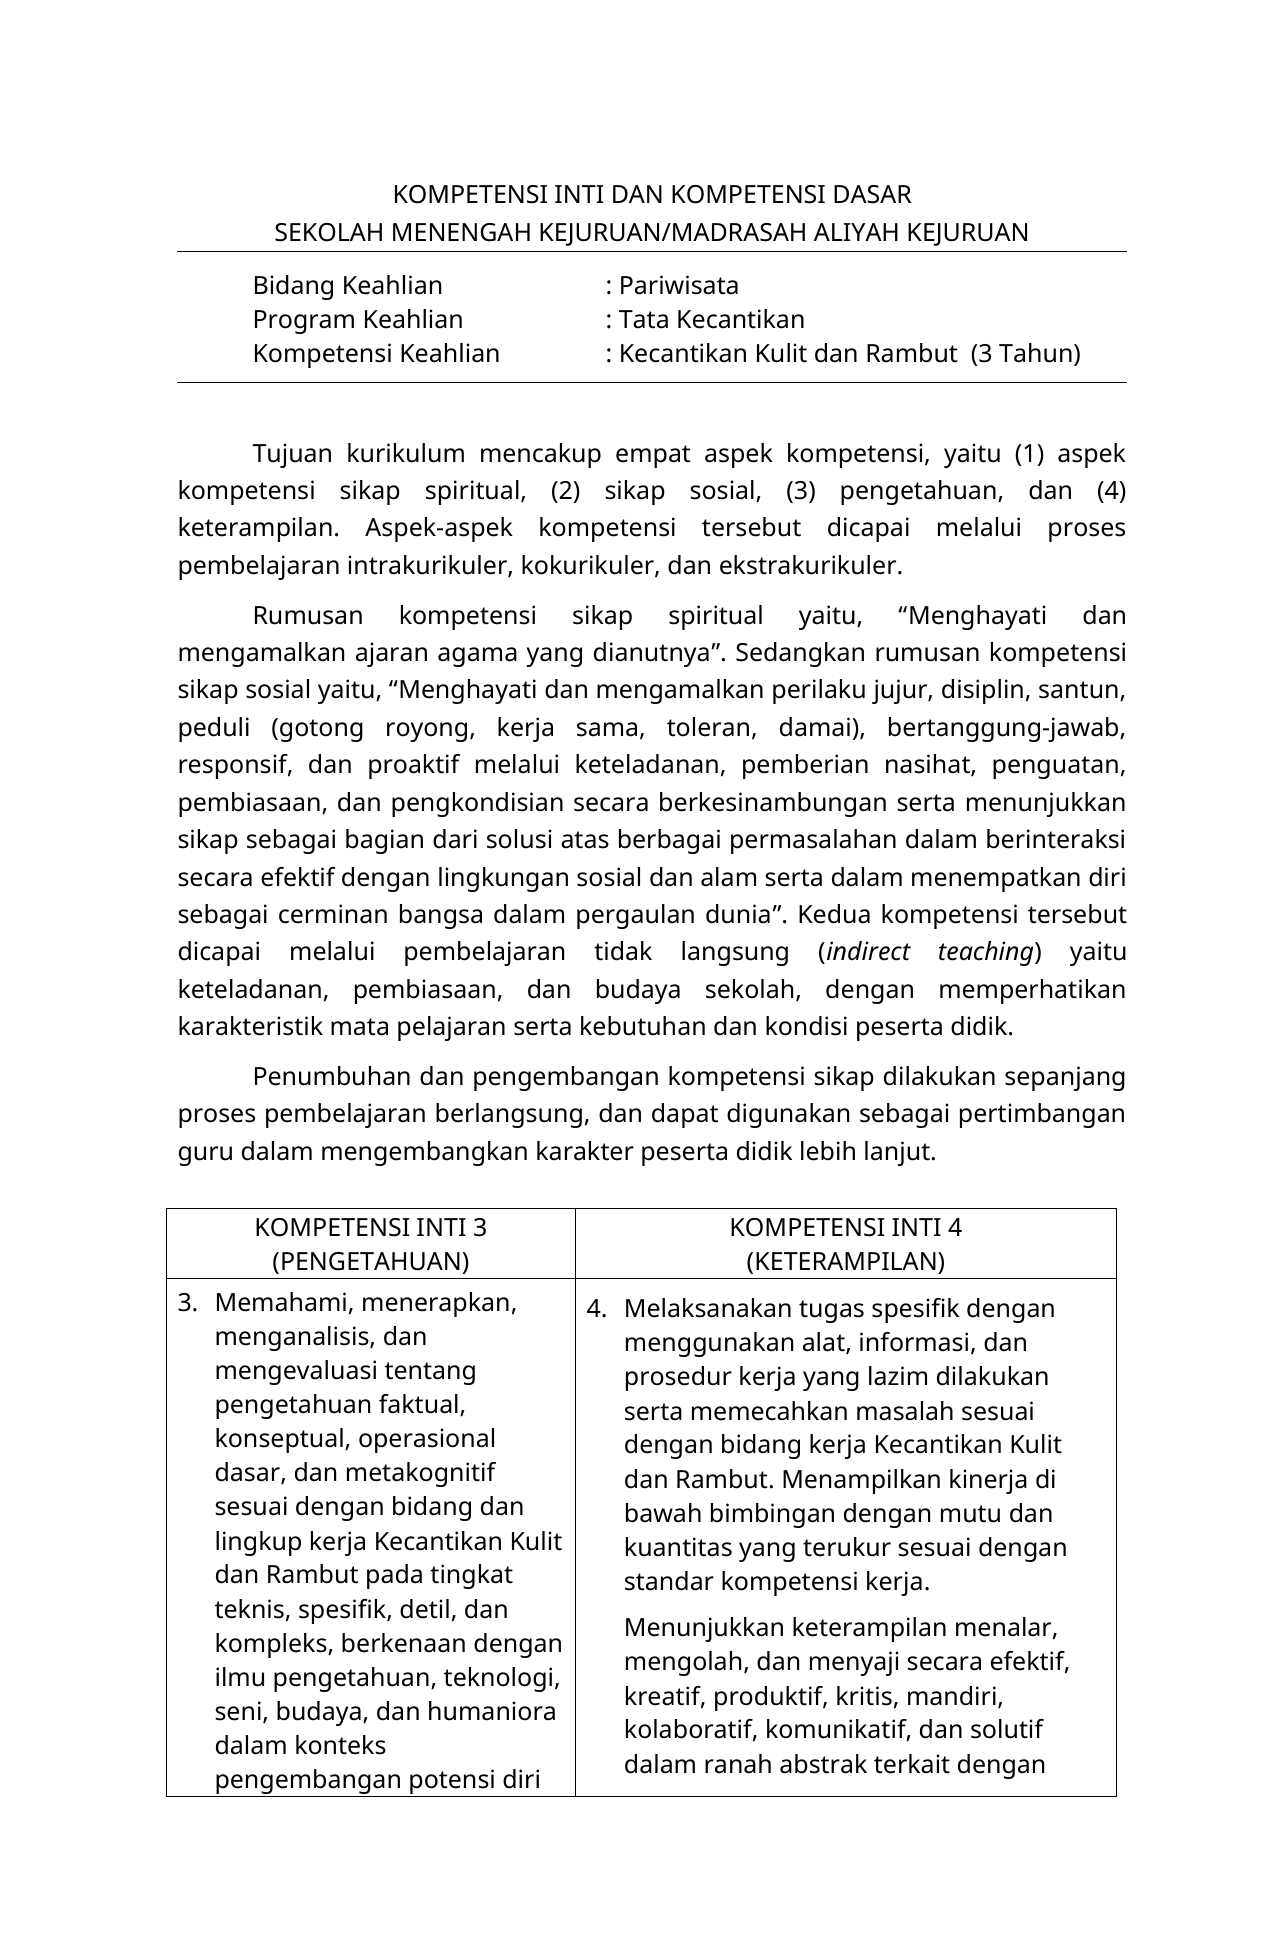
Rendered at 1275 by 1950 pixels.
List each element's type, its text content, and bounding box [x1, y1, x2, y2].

text Program Keahlian : Tata Kecantikan [252, 302, 1127, 336]
text Bidang Keahlian : Pariwisata [252, 268, 1127, 302]
text Penumbuhan dan pengembangan kompetensi sikap dilakukan sepanjang proses pembelajaran berlangsung, dan dapat digunakan sebagai pertimbangan guru dalam mengembangkan karakter peserta didik lebih lanjut. [177, 1059, 1127, 1167]
text Rumusan kompetensi sikap spiritual yaitu, “Menghayati dan mengamalkan ajaran agama yang dianutnya”. Sedangkan rumusan kompetensi sikap sosial yaitu, “Menghayati dan mengamalkan perilaku jujur, disiplin, santun, peduli (gotong royong, kerja sama, toleran, damai), bertanggung-jawab, responsif, dan proaktif melalui keteladanan, pemberian nasihat, penguatan, pembiasaan, dan pengkondisian secara berkesinambungan serta menunjukkan sikap sebagai bagian dari solusi atas berbagai permasalahan dalam berinteraksi secara efektif dengan lingkungan sosial dan alam serta dalam menempatkan diri sebagai cerminan bangsa dalam pergaulan dunia”. Kedua kompetensi tersebut dicapai melalui pembelajaran tidak langsung (indirect teaching) yaitu keteladanan, pembiasaan, dan budaya sekolah, dengan memperhatikan karakteristik mata pelajaran serta kebutuhan dan kondisi peserta didik. [177, 597, 1127, 1043]
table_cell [576, 1279, 1116, 1796]
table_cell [167, 1279, 575, 1796]
text Tujuan kurikulum mencakup empat aspek kompetensi, yaitu (1) aspek kompetensi sikap spiritual, (2) sikap sosial, (3) pengetahuan, dan (4) keterampilan. Aspek-aspek kompetensi tersebut dicapai melalui proses pembelajaran intrakurikuler, kokurikuler, dan ekstrakurikuler. [177, 432, 1127, 582]
text KOMPETENSI INTI DAN KOMPETENSI DASAR [177, 177, 1127, 211]
table_header KOMPETENSI INTI 4 (KETERAMPILAN) [576, 1209, 1116, 1277]
table_header KOMPETENSI INTI 3 (PENGETAHUAN) [167, 1209, 575, 1277]
text SEKOLAH MENENGAH KEJURUAN/MADRASAH ALIYAH KEJURUAN [177, 214, 1127, 251]
text Kompetensi Keahlian : Kecantikan Kulit dan Rambut (3 Tahun) [252, 336, 1127, 370]
